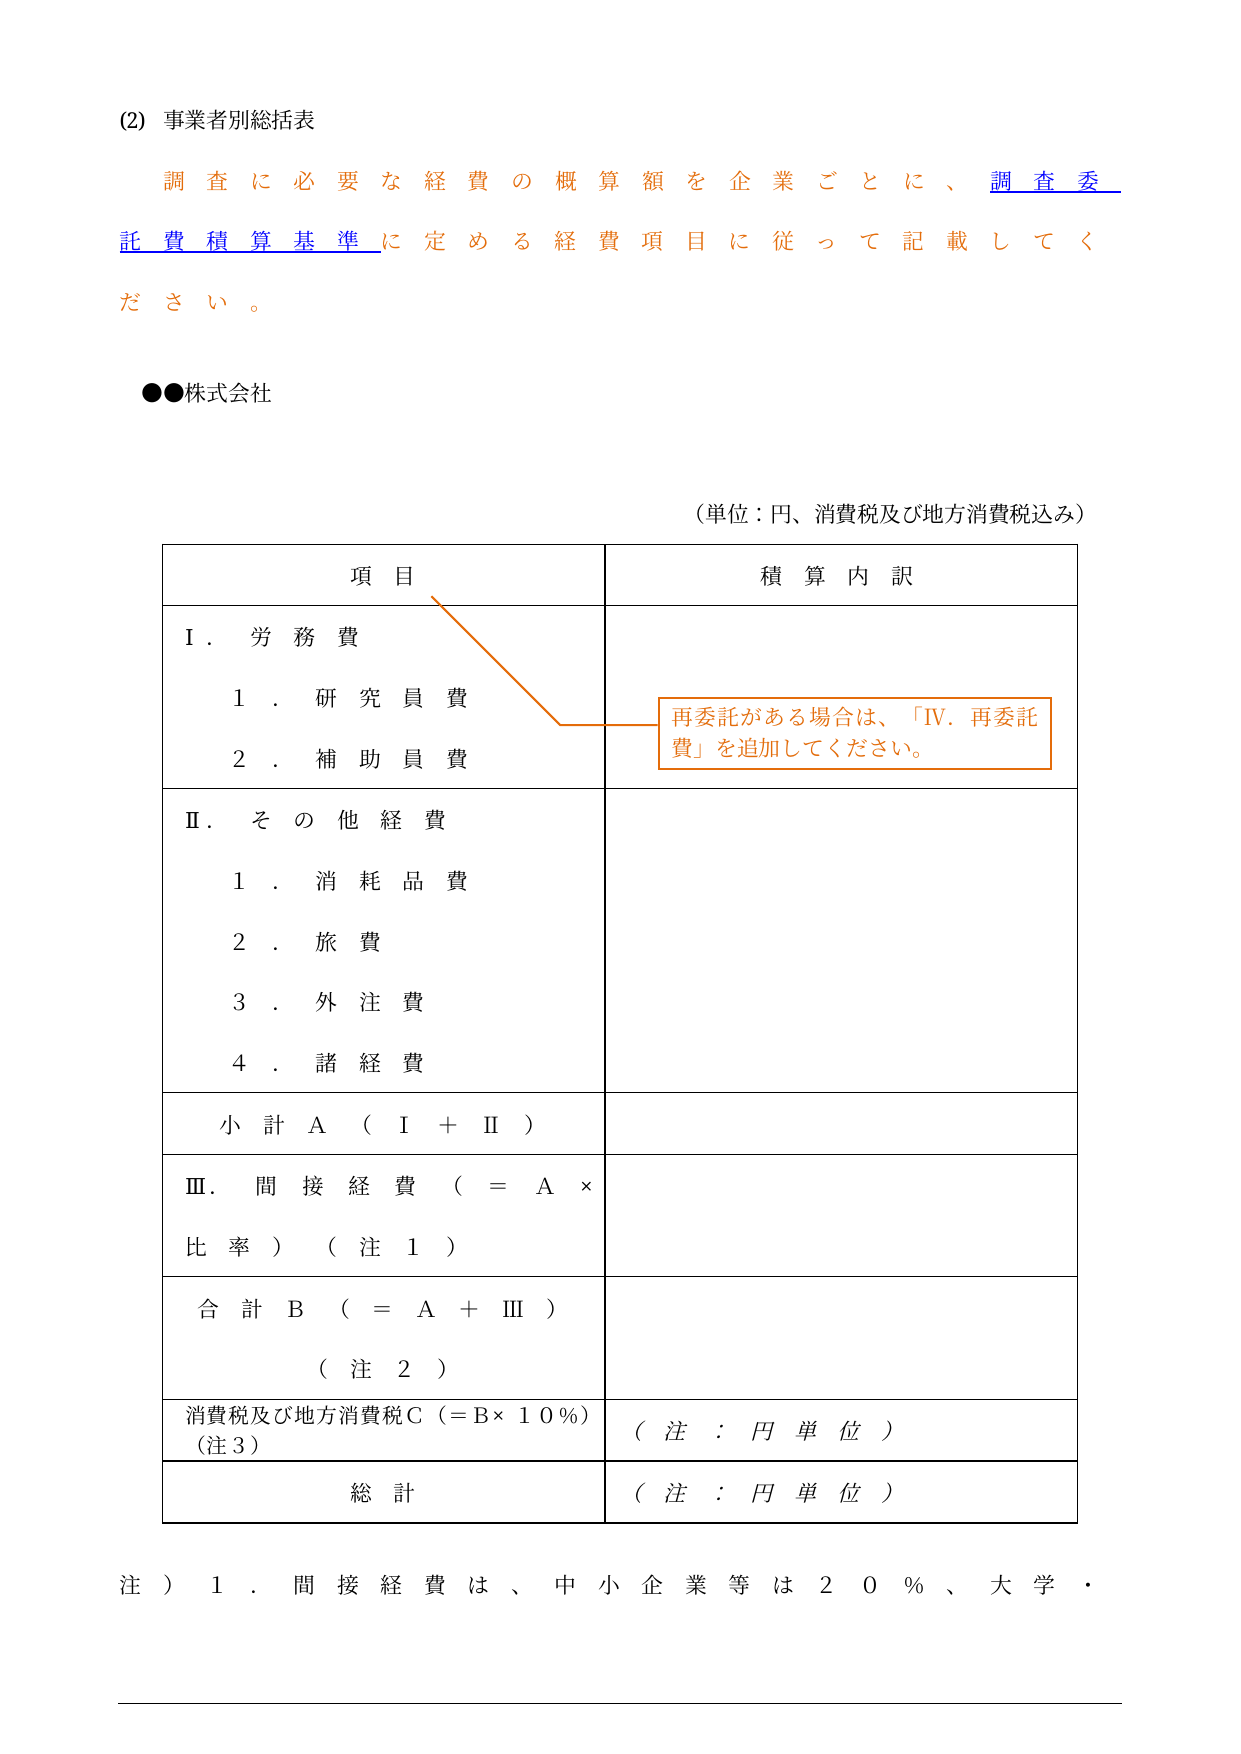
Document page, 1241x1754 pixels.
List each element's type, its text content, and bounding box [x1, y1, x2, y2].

table_cell [606, 1093, 1077, 1154]
table_cell 総計 [163, 1462, 604, 1522]
text (2)事業者別総括表 [119, 89, 1121, 149]
table_cell [606, 789, 1077, 1092]
table_cell （注：円単位） [606, 1462, 1077, 1522]
table_cell [606, 1155, 1077, 1276]
table_cell [606, 606, 1077, 788]
table_header 積算内訳 [606, 545, 1077, 605]
text 調査に必要な経費の概算額を企業ごとに、調査委託費積算基準に定める経費項目に従って記載してください。 [119, 149, 1121, 331]
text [119, 1554, 1121, 1615]
table_cell 小計Ａ（Ⅰ＋Ⅱ） [163, 1093, 604, 1154]
table_cell 消費税及び地方消費税Ｃ（＝Ｂ×１０％）（注３） [163, 1400, 604, 1460]
text ●●株式会社 [119, 362, 1121, 422]
table_cell 合計Ｂ（＝Ａ＋Ⅲ）（注２） [163, 1277, 604, 1398]
table_cell Ⅲ．間接経費（＝Ａ×比率）（注１） [163, 1155, 604, 1276]
table_cell [606, 1277, 1077, 1398]
table_cell Ⅰ．労務費 １．研究員費 ２．補助員費 [163, 606, 604, 788]
table_header 項目 [163, 545, 604, 605]
text （単位：円、消費税及び地方消費税込み） [119, 483, 1097, 543]
table_cell Ⅱ．その他経費 １．消耗品費 ２．旅費 ３．外注費 ４．諸経費 [163, 789, 604, 1092]
table_cell （注：円単位） [606, 1400, 1077, 1460]
